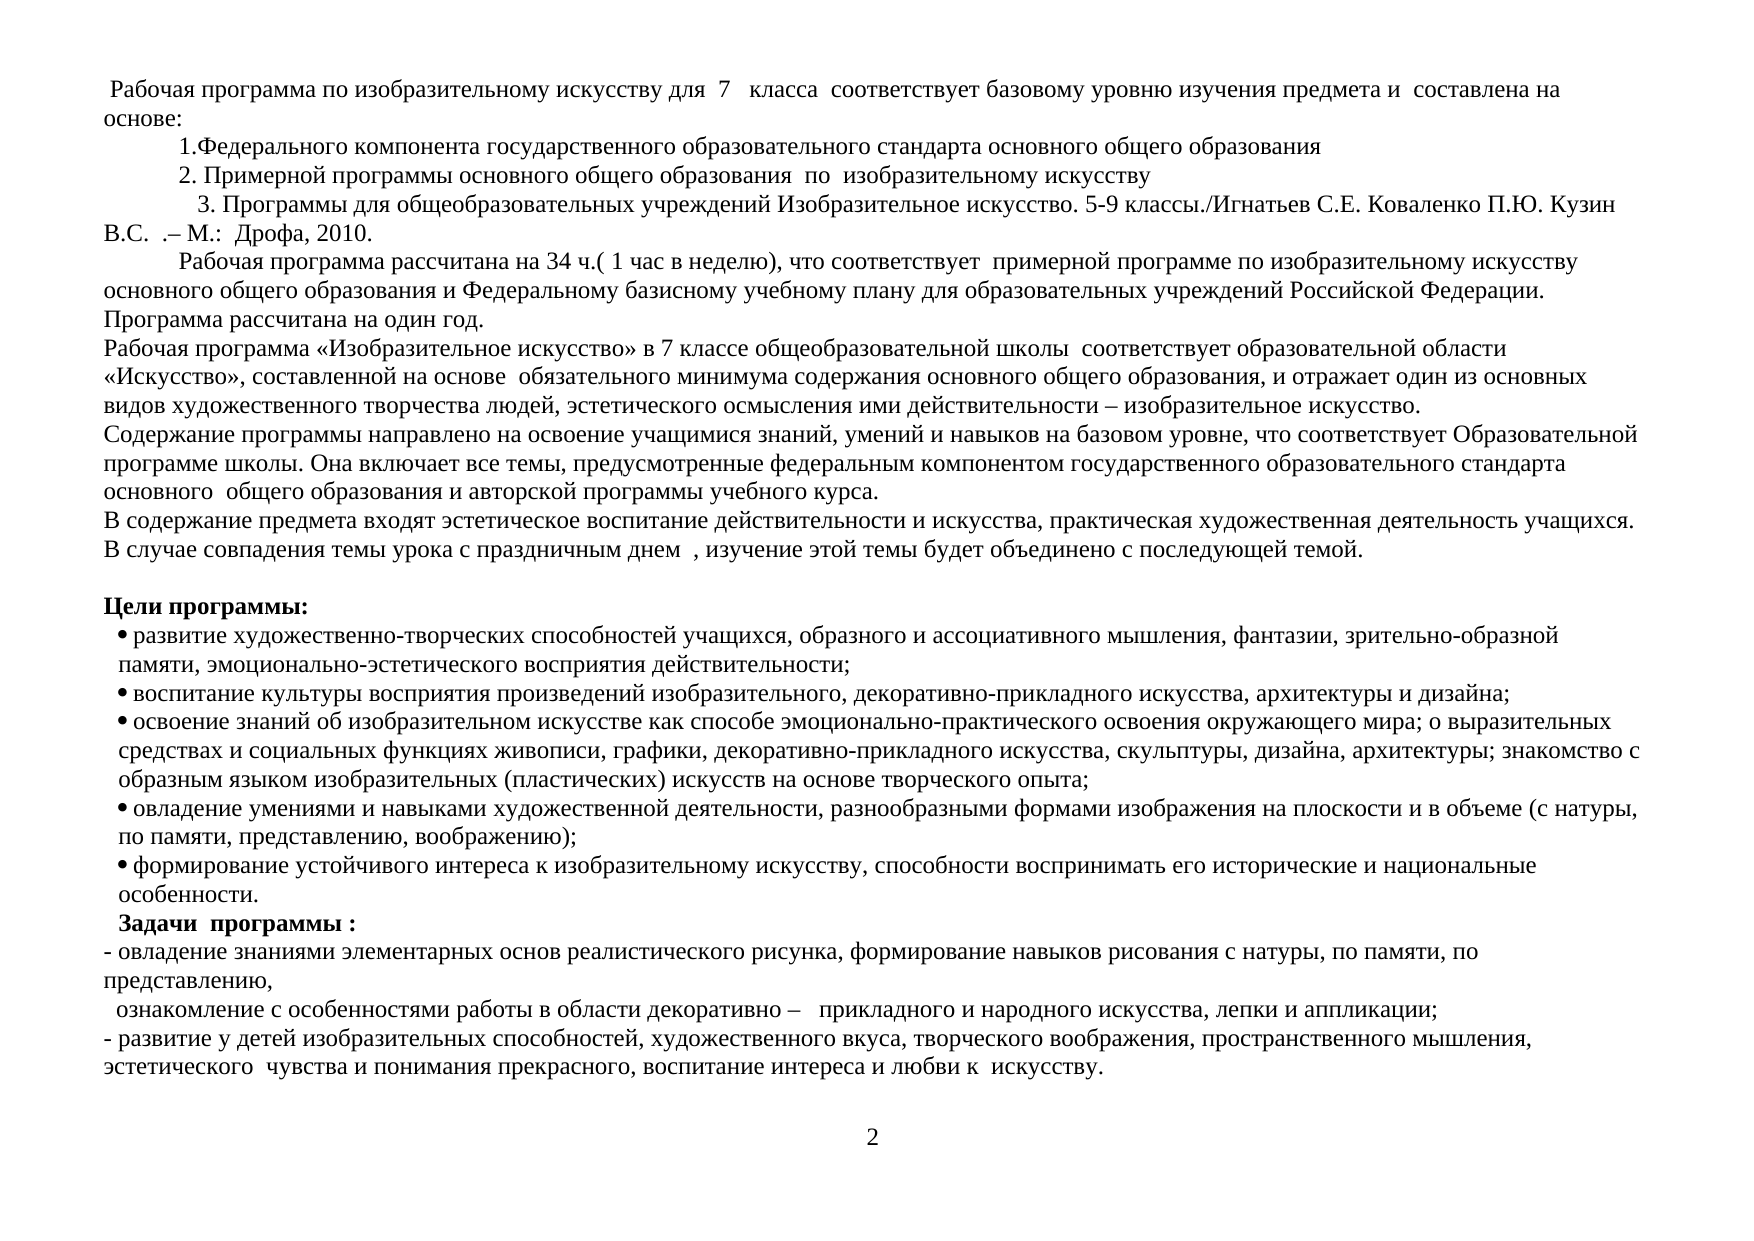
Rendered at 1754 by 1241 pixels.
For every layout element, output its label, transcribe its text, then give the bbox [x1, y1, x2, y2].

text Задачи программы : [118, 908, 1642, 936]
text Содержание программы направлено на освоение учащимися знаний, умений и навыков на базовом уровне, что соответствует Образовательной программе школы. Она включает все темы, предусмотренные федеральным компонентом государственного образовательного стандарта основного общего образования и авторской программы учебного курса. [103, 419, 1642, 505]
text Рабочая программа «Изобразительное искусство» в 7 классе общеобразовательной школы соответствует образовательной области «Искусство», составленной на основе обязательного минимума содержания основного общего образования, и отражает один из основных видов художественного творчества людей, эстетического осмысления ими действительности – изобразительное искусство. [103, 333, 1642, 419]
list воспитание культуры восприятия произведений изобразительного, декоративно-прикладного искусства, архитектуры и дизайна; [118, 678, 1642, 706]
list освоение знаний об изобразительном искусстве как способе эмоционально-практического освоения окружающего мира; о выразительных средствах и социальных функциях живописи, графики, декоративно-прикладного искусства, скульптуры, дизайна, архитектуры; знакомство с образным языком изобразительных (пластических) искусств на основе творческого опыта; [118, 706, 1642, 793]
text Рабочая программа по изобразительному искусству для 7 класса соответствует базовому уровню изучения предмета и составлена на основе: [103, 74, 1642, 131]
text Рабочая программа рассчитана на 34 ч.( 1 час в неделю), что соответствует примерной программе по изобразительному искусству основного общего образования и Федеральному базисному учебному плану для образовательных учреждений Российской Федерации. [103, 246, 1642, 304]
list формирование устойчивого интереса к изобразительному искусству, способности воспринимать его исторические и национальные особенности. [118, 850, 1642, 908]
text Программа рассчитана на один год. [103, 304, 1642, 333]
text 2. Примерной программы основного общего образования по изобразительному искусству [103, 160, 1642, 189]
text Цели программы: [103, 591, 1642, 620]
text В случае совпадения темы урока с праздничным днем , изучение этой темы будет объединено с последующей темой. [103, 534, 1642, 563]
list развитие художественно-творческих способностей учащихся, образного и ассоциативного мышления, фантазии, зрительно-образной памяти, эмоционально-эстетического восприятия действительности; [118, 620, 1642, 678]
text 1.Федерального компонента государственного образовательного стандарта основного общего образования [103, 131, 1642, 160]
text В содержание предмета входят эстетическое воспитание действительности и искусства, практическая художественная деятельность учащихся. [103, 505, 1642, 534]
text 3. Программы для общеобразовательных учреждений Изобразительное искусство. 5-9 классы./Игнатьев С.Е. Коваленко П.Ю. Кузин В.С. .– М.: Дрофа, 2010. [103, 189, 1642, 246]
text - развитие у детей изобразительных способностей, художественного вкуса, творческого воображения, пространственного мышления, эстетического чувства и понимания прекрасного, воспитание интереса и любви к искусству. [103, 1023, 1642, 1080]
text - овладение знаниями элементарных основ реалистического рисунка, формирование навыков рисования с натуры, по памяти, по представлению, [103, 936, 1642, 994]
text ознакомление с особенностями работы в области декоративно – прикладного и народного искусства, лепки и аппликации; [103, 994, 1642, 1023]
list овладение умениями и навыками художественной деятельности, разнообразными формами изображения на плоскости и в объеме (с натуры, по памяти, представлению, воображению); [118, 793, 1642, 850]
